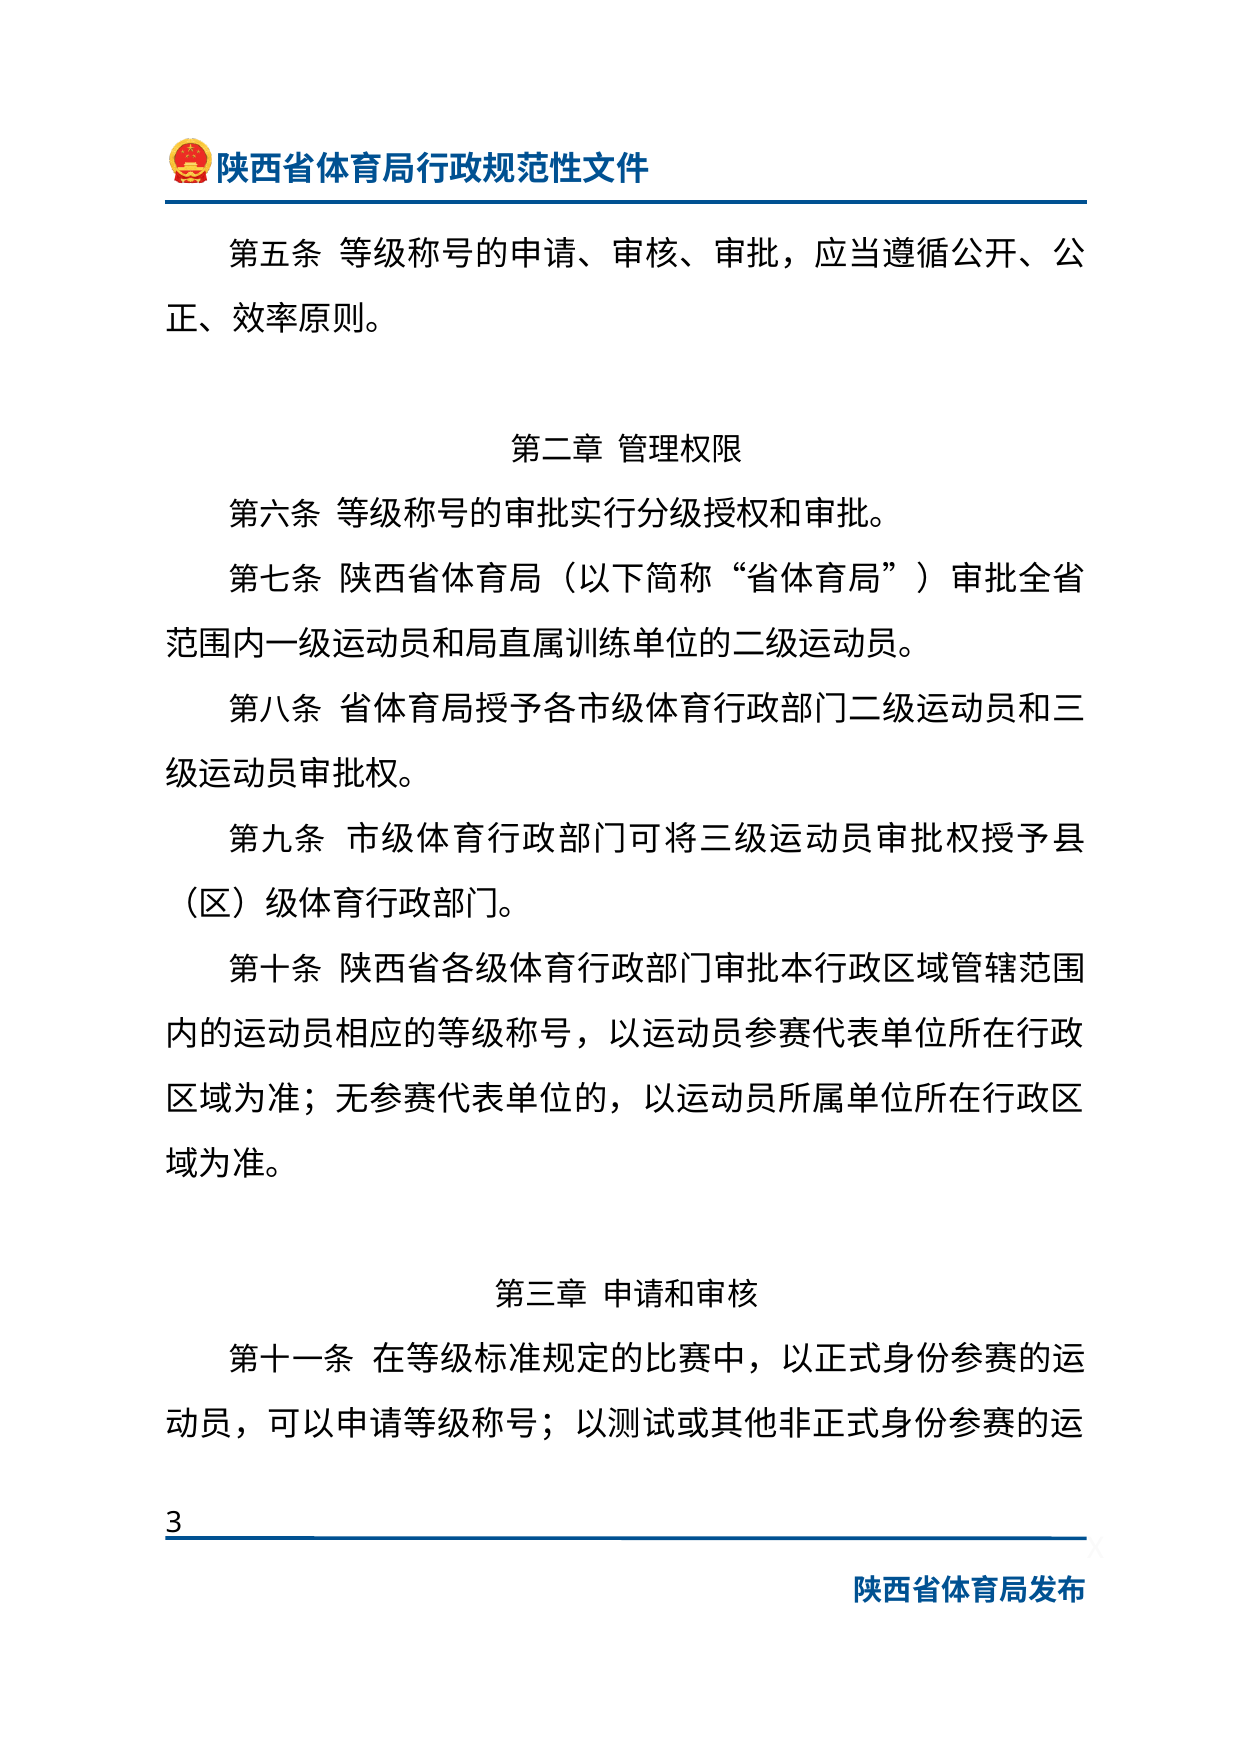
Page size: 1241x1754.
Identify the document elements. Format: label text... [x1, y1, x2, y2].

text 第五条 等级称号的申请、审核、审批，应当遵循公开、公正、效率原则。 [165, 219, 1087, 349]
text 第十一条 在等级标准规定的比赛中，以正式身份参赛的运动员，可以申请等级称号；以测试或其他非正式身份参赛的运动员，不得申请等级称号。 [165, 1324, 1087, 1454]
text 第六条 等级称号的审批实行分级授权和审批。 [165, 479, 1087, 544]
text 第十条 陕西省各级体育行政部门审批本行政区域管辖范围内的运动员相应的等级称号，以运动员参赛代表单位所在行政区域为准；无参赛代表单位的，以运动员所属单位所在行政区域为准。 [165, 934, 1087, 1194]
text 第九条 市级体育行政部门可将三级运动员审批权授予县（区）级体育行政部门。 [165, 804, 1087, 934]
picture [165, 136, 216, 187]
text 第八条 省体育局授予各市级体育行政部门二级运动员和三级运动员审批权。 [165, 674, 1087, 804]
text 第七条 陕西省体育局（以下简称“省体育局”）审批全省范围内一级运动员和局直属训练单位的二级运动员。 [165, 544, 1087, 674]
text 第三章 申请和审核 [165, 1259, 1087, 1324]
text 第二章 管理权限 [165, 414, 1087, 479]
